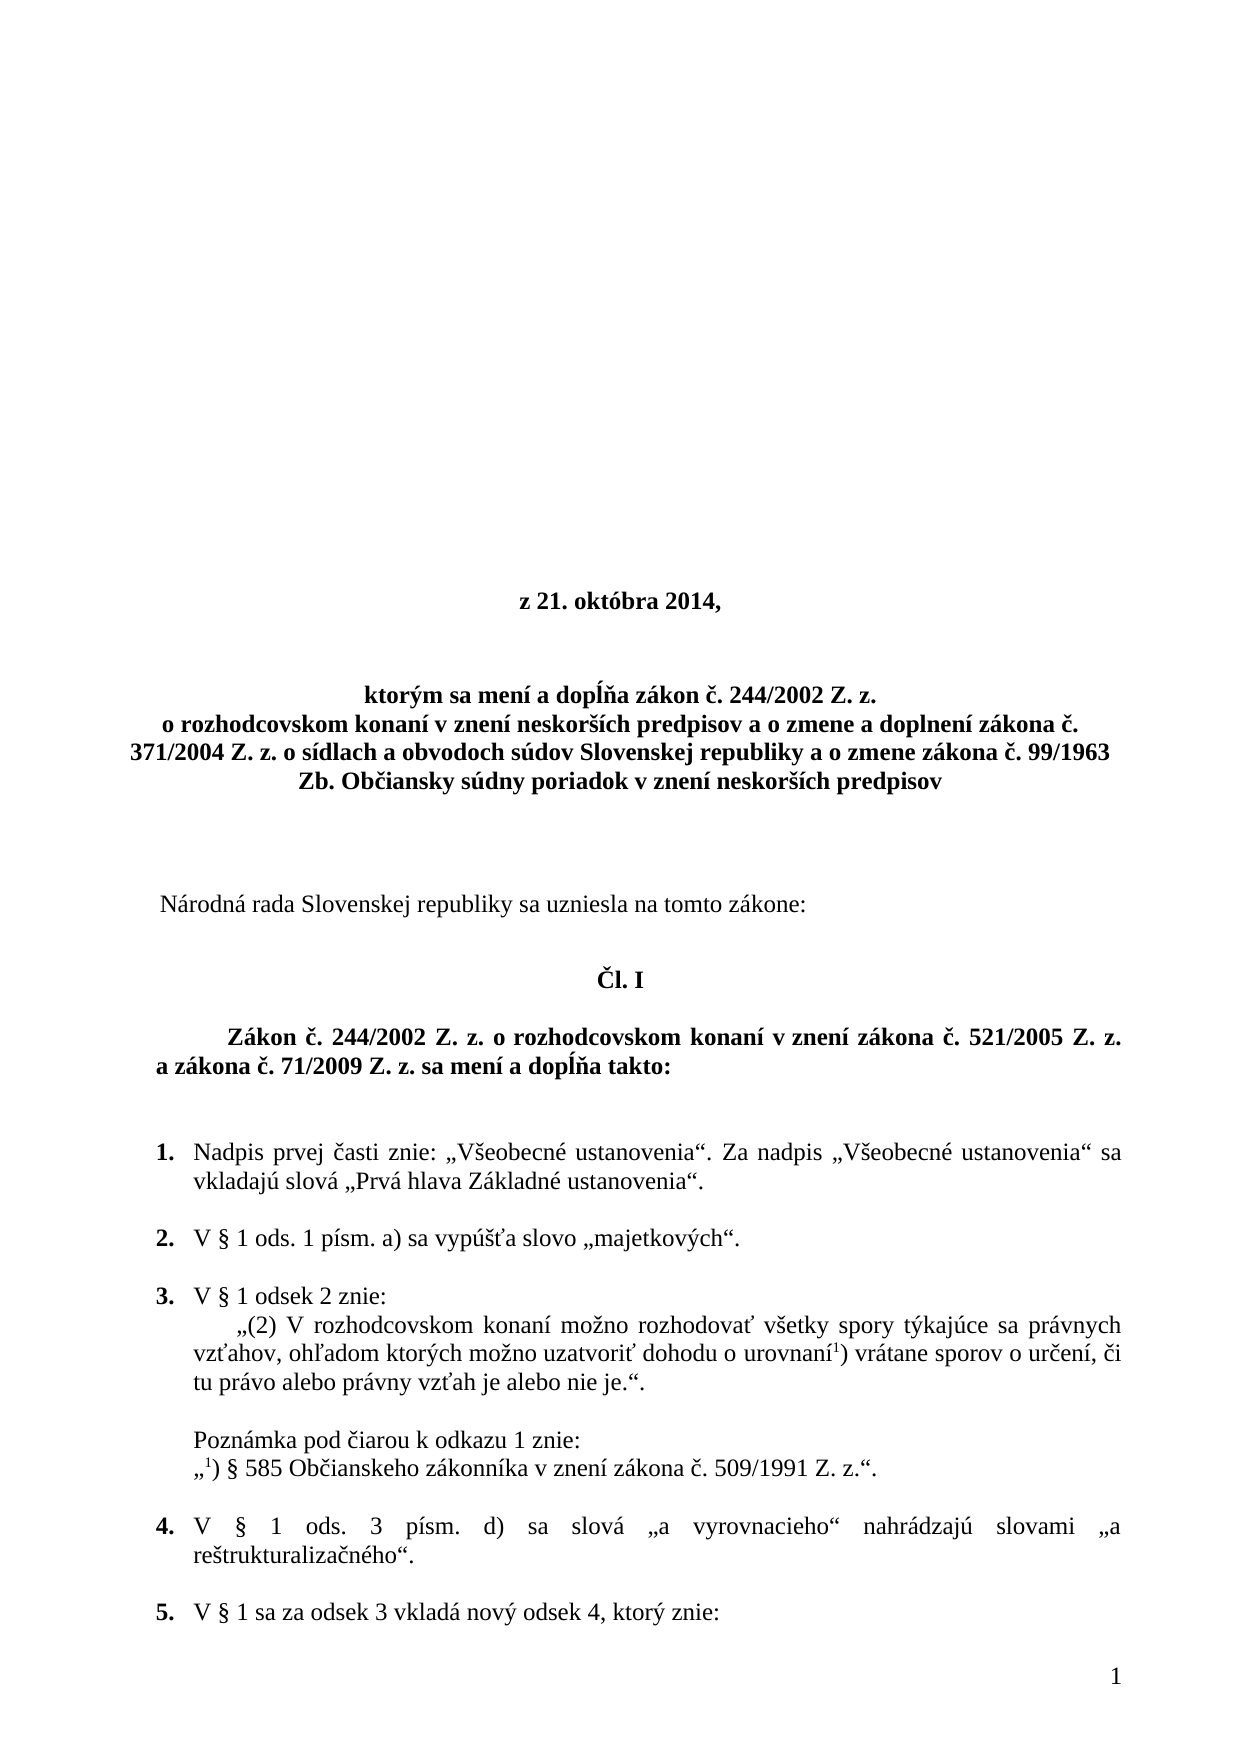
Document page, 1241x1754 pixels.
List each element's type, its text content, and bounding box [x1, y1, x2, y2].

list V § 1 ods. 1 písm. a) sa vypúšťa slovo „majetkových“. [156, 1223, 1122, 1252]
text z 21. októbra 2014, [118, 586, 1122, 615]
text o rozhodcovskom konaní v znení neskorších predpisov a o zmene a doplnení zákona č. 371/2004 Z. z. o sídlach a obvodoch súdov Slovenskej republiky a o zmene zákona č. 99/1963 Zb. Občiansky súdny poriadok v znení neskorších predpisov [118, 709, 1122, 795]
list V § 1 sa za odsek 3 vkladá nový odsek 4, ktorý znie: [156, 1597, 1122, 1626]
text „(2) V rozhodcovskom konaní možno rozhodovať všetky spory týkajúce sa právnych vzťahov, ohľadom ktorých možno uzatvoriť dohodu o urovnaní1) vrátane sporov o určení, či tu právo alebo právny vzťah je alebo nie je.“. [193, 1310, 1122, 1396]
text Zákon č. 244/2002 Z. z. o rozhodcovskom konaní v znení zákona č. 521/2005 Z. z. a zákona č. 71/2009 Z. z. sa mení a dopĺňa takto: [156, 1022, 1122, 1080]
list V § 1 odsek 2 znie: [156, 1281, 1122, 1310]
list V § 1 ods. 3 písm. d) sa slová „a vyrovnacieho“ nahrádzajú slovami „a reštrukturalizačného“. [156, 1511, 1122, 1568]
text Národná rada Slovenskej republiky sa uzniesla na tomto zákone: [118, 889, 1122, 918]
text ktorým sa mení a dopĺňa zákon č. 244/2002 Z. z. [118, 680, 1122, 709]
text Čl. I [118, 965, 1122, 993]
list Nadpis prvej časti znie: „Všeobecné ustanovenia“. Za nadpis „Všeobecné ustanovenia“ sa vkladajú slová „Prvá hlava Základné ustanovenia“. [156, 1137, 1122, 1195]
text Poznámka pod čiarou k odkazu 1 znie: [193, 1425, 1122, 1453]
text „1) § 585 Občianskeho zákonníka v znení zákona č. 509/1991 Z. z.“. [193, 1453, 1122, 1482]
